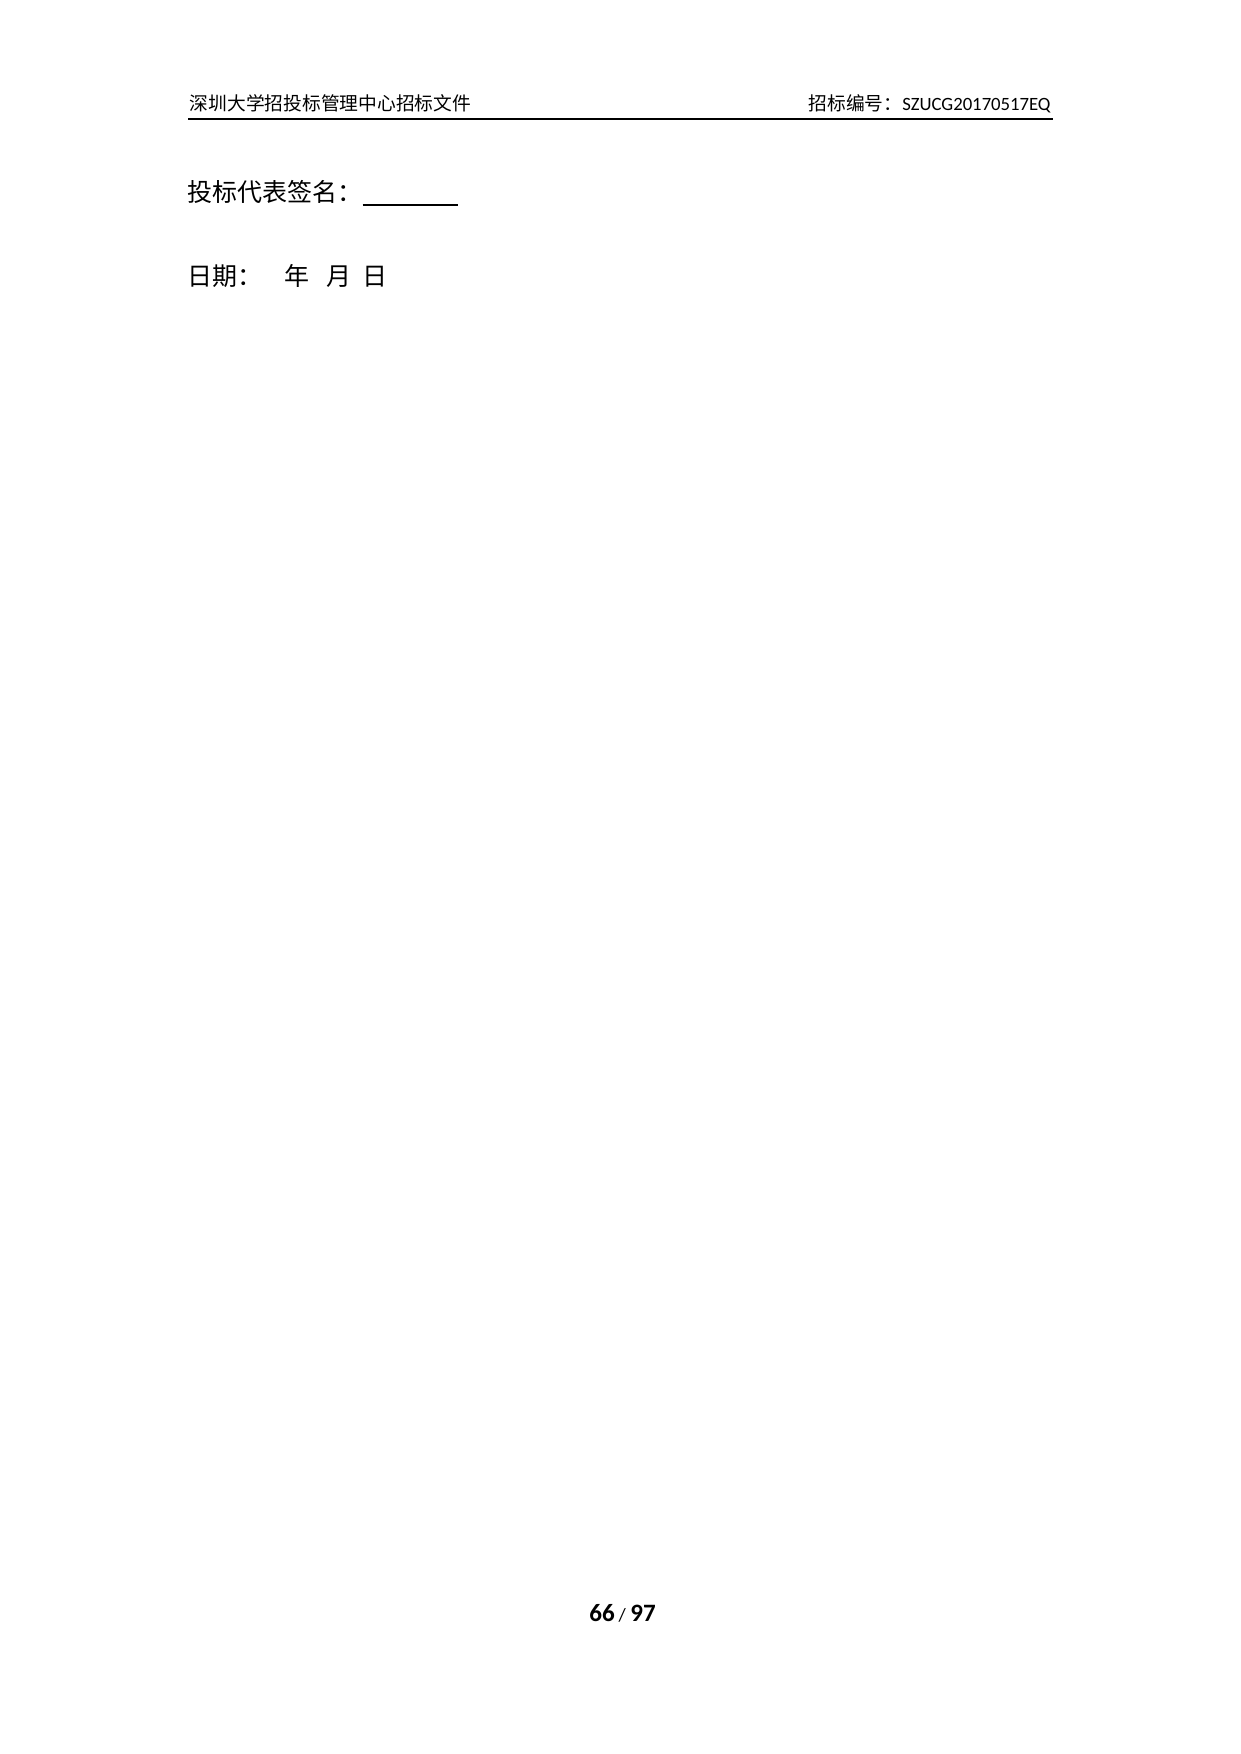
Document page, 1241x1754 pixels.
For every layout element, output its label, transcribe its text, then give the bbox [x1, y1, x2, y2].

subtitle 日期： 年 月 日 [187, 242, 1053, 307]
text 投标代表签名： [187, 158, 1053, 223]
